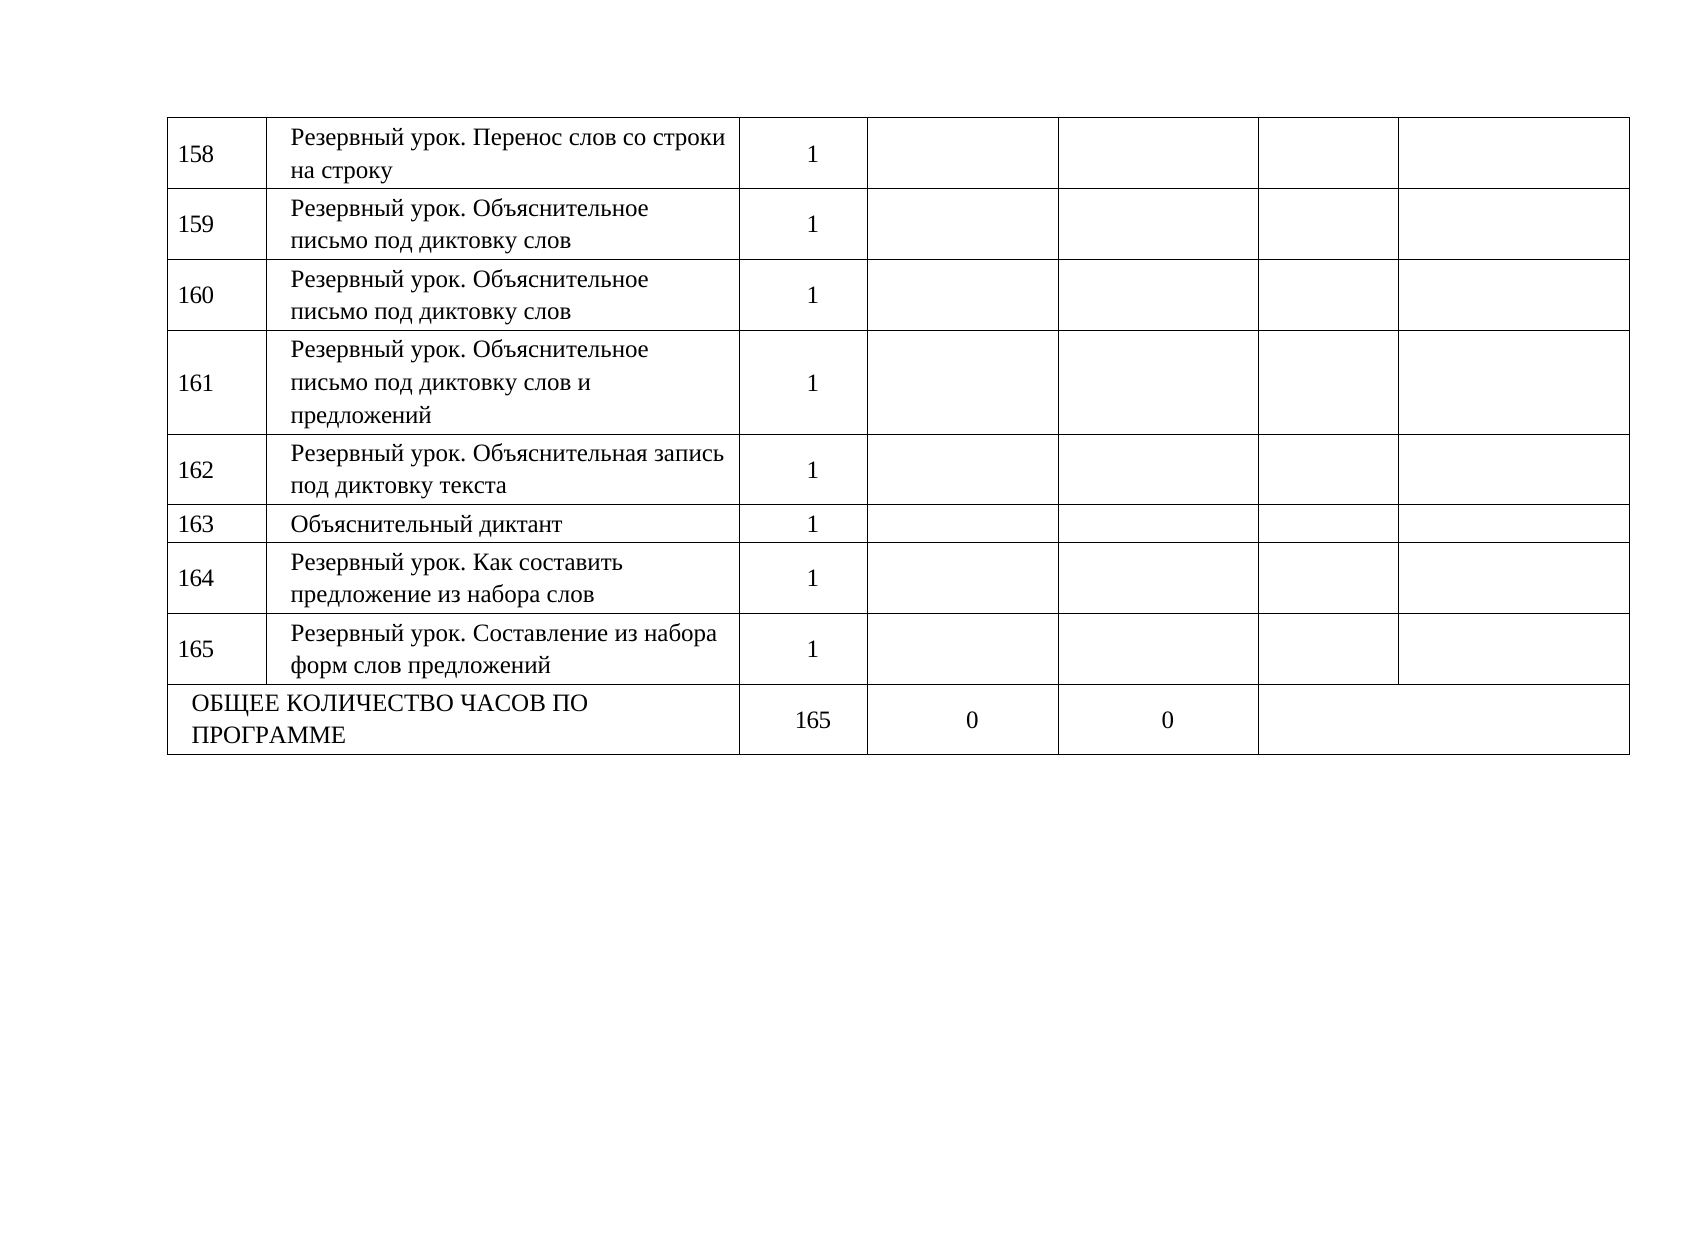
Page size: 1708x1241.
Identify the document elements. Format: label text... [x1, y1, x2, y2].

table_cell [1259, 260, 1398, 329]
table_cell 1 [740, 543, 867, 613]
table_cell [1059, 614, 1258, 683]
table_cell [868, 189, 1058, 259]
table_cell [868, 331, 1058, 433]
table_cell [1259, 331, 1398, 433]
table_cell Резервный урок. Объяснительное письмо под диктовку слов [267, 189, 739, 259]
table_cell [1259, 543, 1398, 613]
table_header [1059, 118, 1258, 188]
table_header [868, 118, 1058, 188]
table_cell [1259, 189, 1398, 259]
table_cell 1 [740, 331, 867, 433]
table_cell [868, 614, 1058, 683]
table_cell Резервный урок. Составление из набора форм слов предложений [267, 614, 739, 683]
table_header 158 [168, 118, 266, 188]
table_cell 163 [168, 505, 266, 542]
table_cell 162 [168, 435, 266, 504]
table_cell [868, 260, 1058, 329]
table_cell 165 [740, 685, 867, 754]
table_cell Резервный урок. Объяснительное письмо под диктовку слов [267, 260, 739, 329]
table_cell ОБЩЕЕ КОЛИЧЕСТВО ЧАСОВ ПО ПРОГРАММЕ [168, 685, 739, 754]
table_cell [868, 435, 1058, 504]
table_cell [1399, 505, 1629, 542]
table_cell 164 [168, 543, 266, 613]
table_cell [868, 505, 1058, 542]
table_cell [1399, 189, 1629, 259]
table_cell [1399, 260, 1629, 329]
table_cell [1259, 505, 1398, 542]
table_cell Резервный урок. Объяснительная запись под диктовку текста [267, 435, 739, 504]
table_cell [1259, 435, 1398, 504]
table_cell 165 [168, 614, 266, 683]
table_header Резервный урок. Перенос слов со строки на строку [267, 118, 739, 188]
table_cell 1 [740, 614, 867, 683]
table_cell [1399, 543, 1629, 613]
table_cell [1259, 685, 1629, 754]
table_header 1 [740, 118, 867, 188]
table_cell Резервный урок. Как составить предложение из набора слов [267, 543, 739, 613]
table_cell [1059, 505, 1258, 542]
table_cell [1399, 435, 1629, 504]
table_cell 159 [168, 189, 266, 259]
table_cell 1 [740, 505, 867, 542]
table_cell 161 [168, 331, 266, 433]
table_cell 1 [740, 435, 867, 504]
table_cell Объяснительный диктант [267, 505, 739, 542]
table_cell Резервный урок. Объяснительное письмо под диктовку слов и предложений [267, 331, 739, 433]
table_cell [1059, 331, 1258, 433]
table_header [1399, 118, 1629, 188]
table_cell [1059, 435, 1258, 504]
table_cell [868, 543, 1058, 613]
table_cell [1059, 260, 1258, 329]
table_cell 1 [740, 260, 867, 329]
table_cell [1399, 614, 1629, 683]
table_cell [1059, 543, 1258, 613]
table_cell [1399, 331, 1629, 433]
table_cell 1 [740, 189, 867, 259]
table_header [1259, 118, 1398, 188]
table_cell [1259, 614, 1398, 683]
table_cell 0 [868, 685, 1058, 754]
table_cell 160 [168, 260, 266, 329]
table_cell 0 [1059, 685, 1258, 754]
table_cell [1059, 189, 1258, 259]
